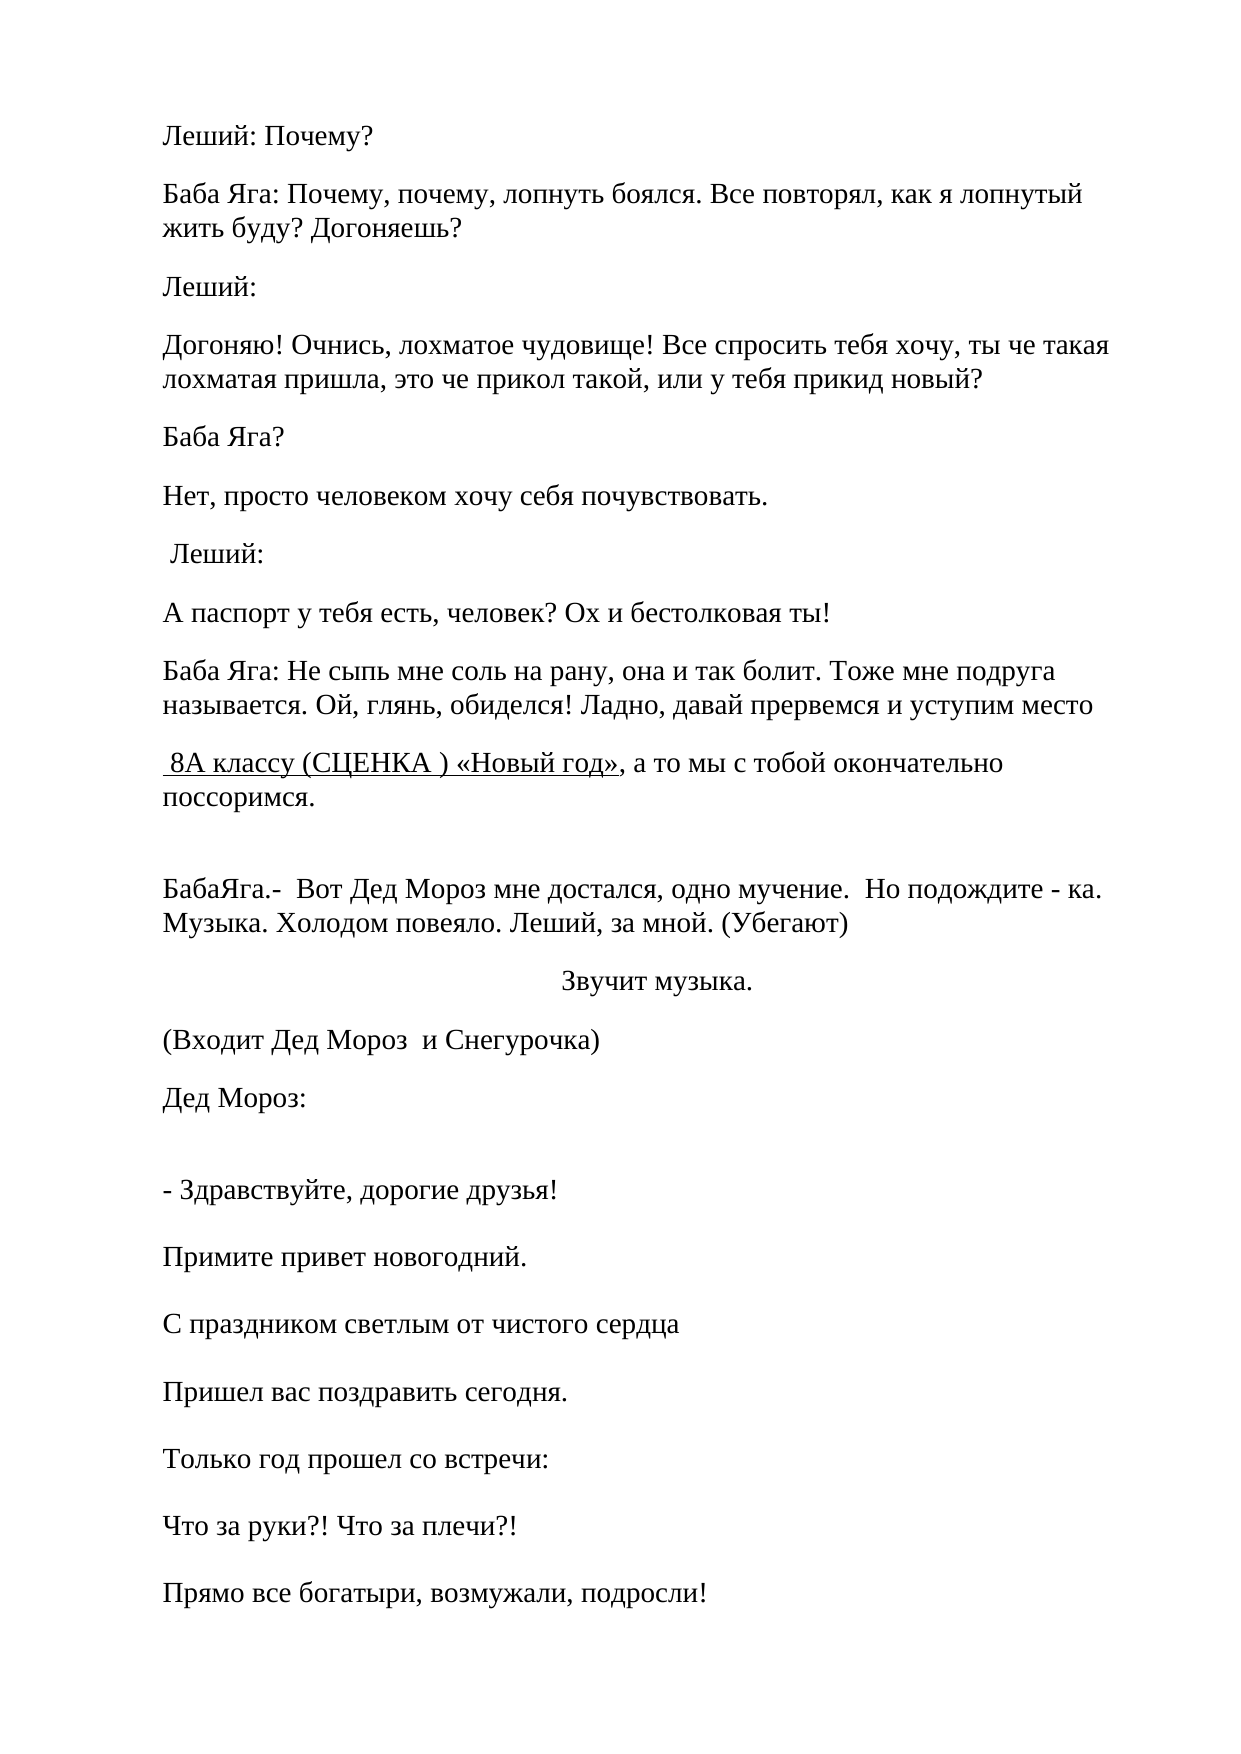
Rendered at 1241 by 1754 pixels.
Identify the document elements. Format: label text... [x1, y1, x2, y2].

text Леший: Почему? [162, 118, 1152, 152]
text Нет, просто человеком хочу себя почувствовать. [162, 478, 1152, 511]
text БабаЯга.- Вот Дед Мороз мне достался, одно мучение. Но подождите - ка. Музыка. Холодом повеяло. Леший, за мной. (Убегают) [162, 838, 1152, 938]
text Дед Мороз: [162, 1080, 1152, 1114]
text Баба Яга: Почему, почему, лопнуть боялся. Все повторял, как я лопнутый жить буду? Догоняешь? [162, 177, 1152, 244]
text А паспорт у тебя есть, человек? Ох и бестолковая ты! [162, 595, 1152, 628]
text Звучит музыка. [162, 963, 1152, 997]
text Леший: [162, 269, 1152, 302]
text Догоняю! Очнись, лохматое чудовище! Все спросить тебя хочу, ты че такая лохматая пришла, это че прикол такой, или у тебя прикид новый? [162, 327, 1152, 394]
text 8А классу (СЦЕНКА ) «Новый год», а то мы с тобой окончательно поссоримся. [162, 746, 1152, 813]
text Баба Яга? [162, 419, 1152, 453]
text Баба Яга: Не сыпь мне соль на рану, она и так болит. Тоже мне подруга называется. Ой, глянь, обиделся! Ладно, давай прервемся и уступим место [162, 653, 1152, 721]
text (Входит Дед Мороз и Снегурочка) [162, 1022, 1152, 1055]
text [162, 1139, 1152, 1608]
text Леший: [162, 536, 1152, 570]
